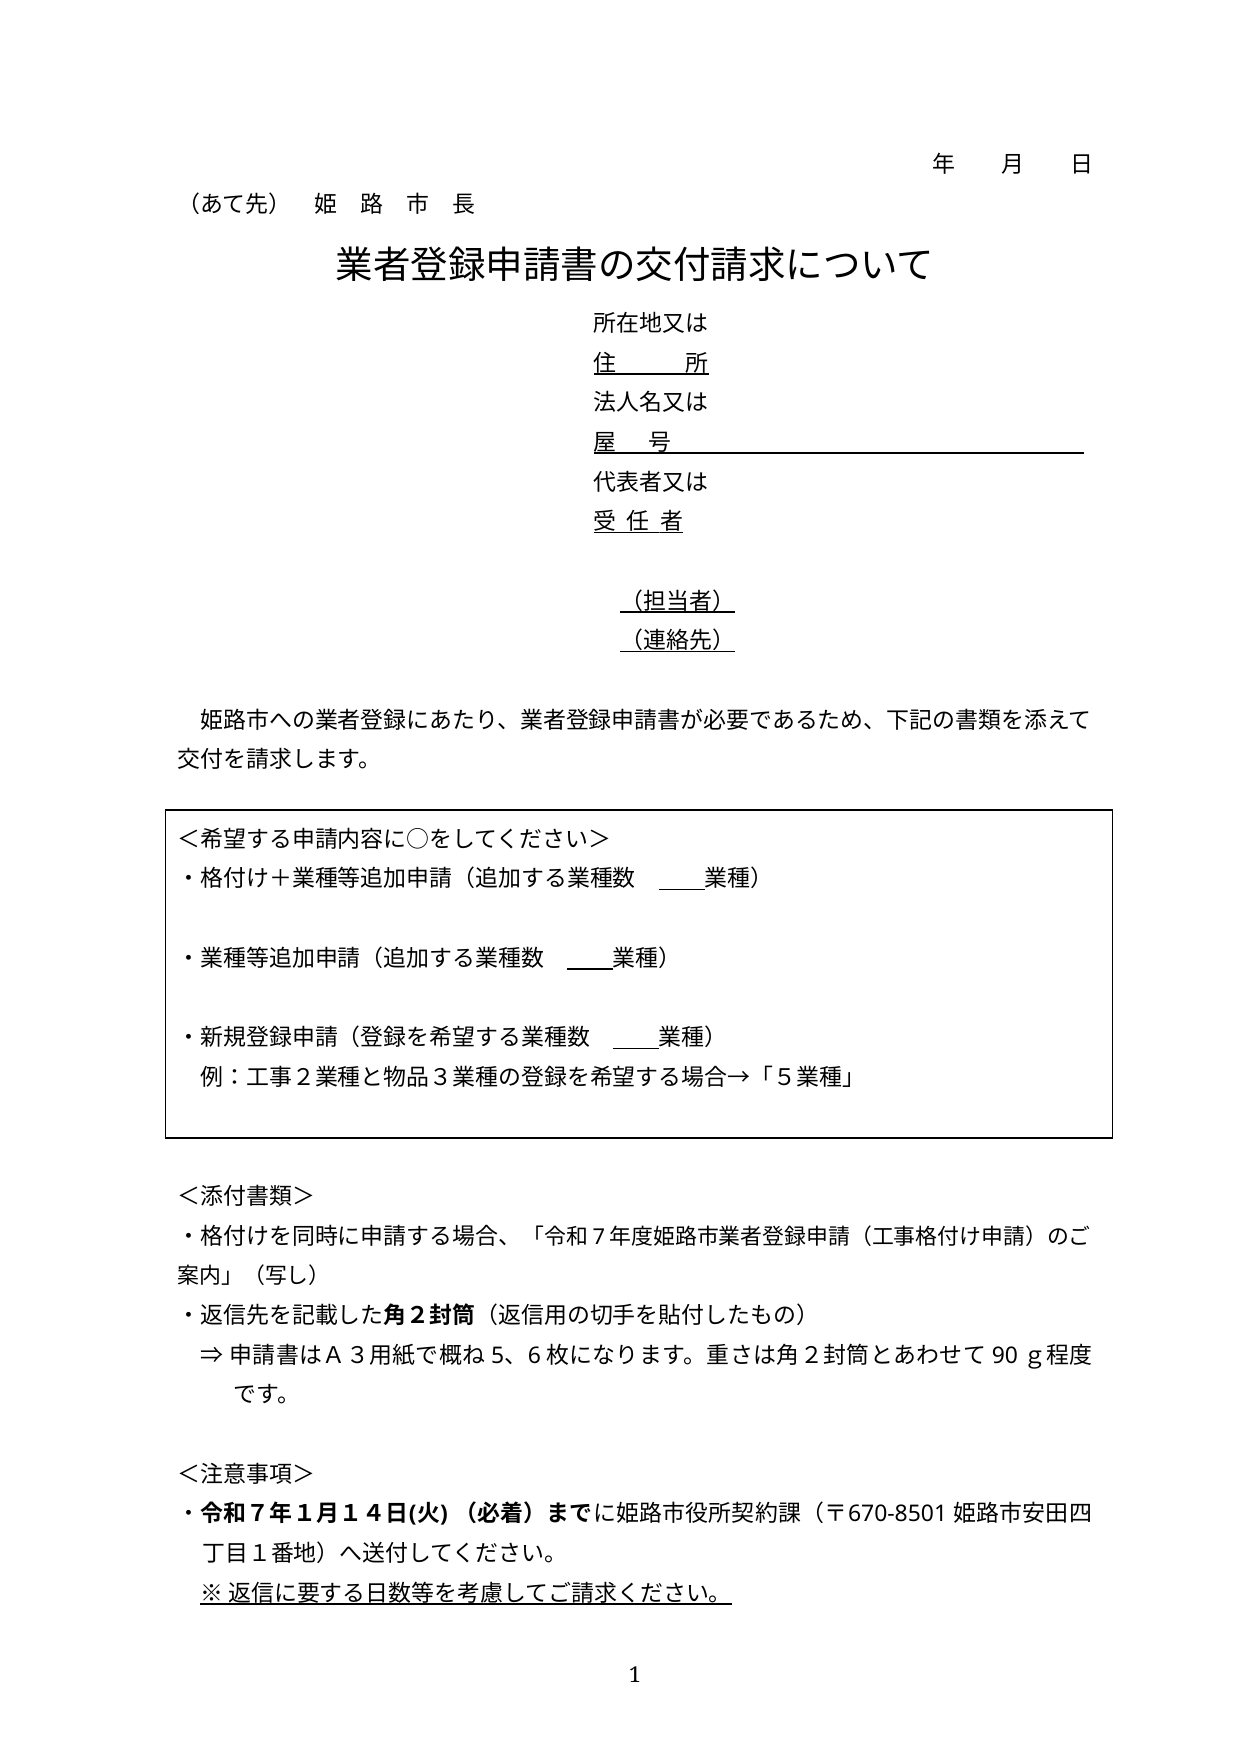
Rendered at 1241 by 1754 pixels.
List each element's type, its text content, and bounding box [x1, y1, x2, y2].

text ・格付け＋業種等追加申請（追加する業種数 業種） [177, 857, 1092, 897]
text （担当者） [620, 579, 1092, 619]
text 所在地又は [502, 301, 1092, 341]
text 例：工事２業種と物品３業種の登録を希望する場合→「５業種」 [177, 1056, 1092, 1095]
text ・新規登録申請（登録を希望する業種数 業種） [177, 1016, 1092, 1056]
text ・返信先を記載した角２封筒（返信用の切手を貼付したもの） [177, 1294, 1092, 1333]
text 業者登録申請書の交付請求について [177, 222, 1092, 301]
text ※ 返信に要する日数等を考慮してご請求ください。 [177, 1571, 1092, 1611]
text ⇒ 申請書はＡ３用紙で概ね5、6枚になります。重さは角２封筒とあわせて90ｇ程度です。 [177, 1333, 1092, 1413]
text （連絡先） [620, 619, 1092, 659]
text ＜希望する申請内容に○をしてください＞ [177, 817, 1092, 857]
text ・令和７年１月１４日(火) （必着）までに姫路市役所契約課（〒670-8501 姫路市安田四丁目１番地）へ送付してください。 [177, 1492, 1092, 1571]
text 代表者又は [502, 460, 1092, 500]
text 法人名又は [502, 381, 1092, 421]
text ＜添付書類＞ [177, 1174, 1092, 1214]
text ＜注意事項＞ [177, 1452, 1092, 1492]
text 年 月 日 [177, 143, 1092, 182]
text 姫路市への業者登録にあたり、業者登録申請書が必要であるため、下記の書類を添えて交付を請求します。 [177, 698, 1092, 778]
text 屋号 [502, 421, 1092, 460]
text （あて先） 姫 路 市 長 [177, 182, 1092, 222]
text 住 所 [502, 341, 1092, 381]
text ・業種等追加申請（追加する業種数 業種） [177, 936, 1092, 976]
text 受任者 [502, 500, 1092, 539]
text ・格付けを同時に申請する場合、「令和7年度姫路市業者登録申請（工事格付け申請）のご案内」（写し） [177, 1214, 1092, 1294]
